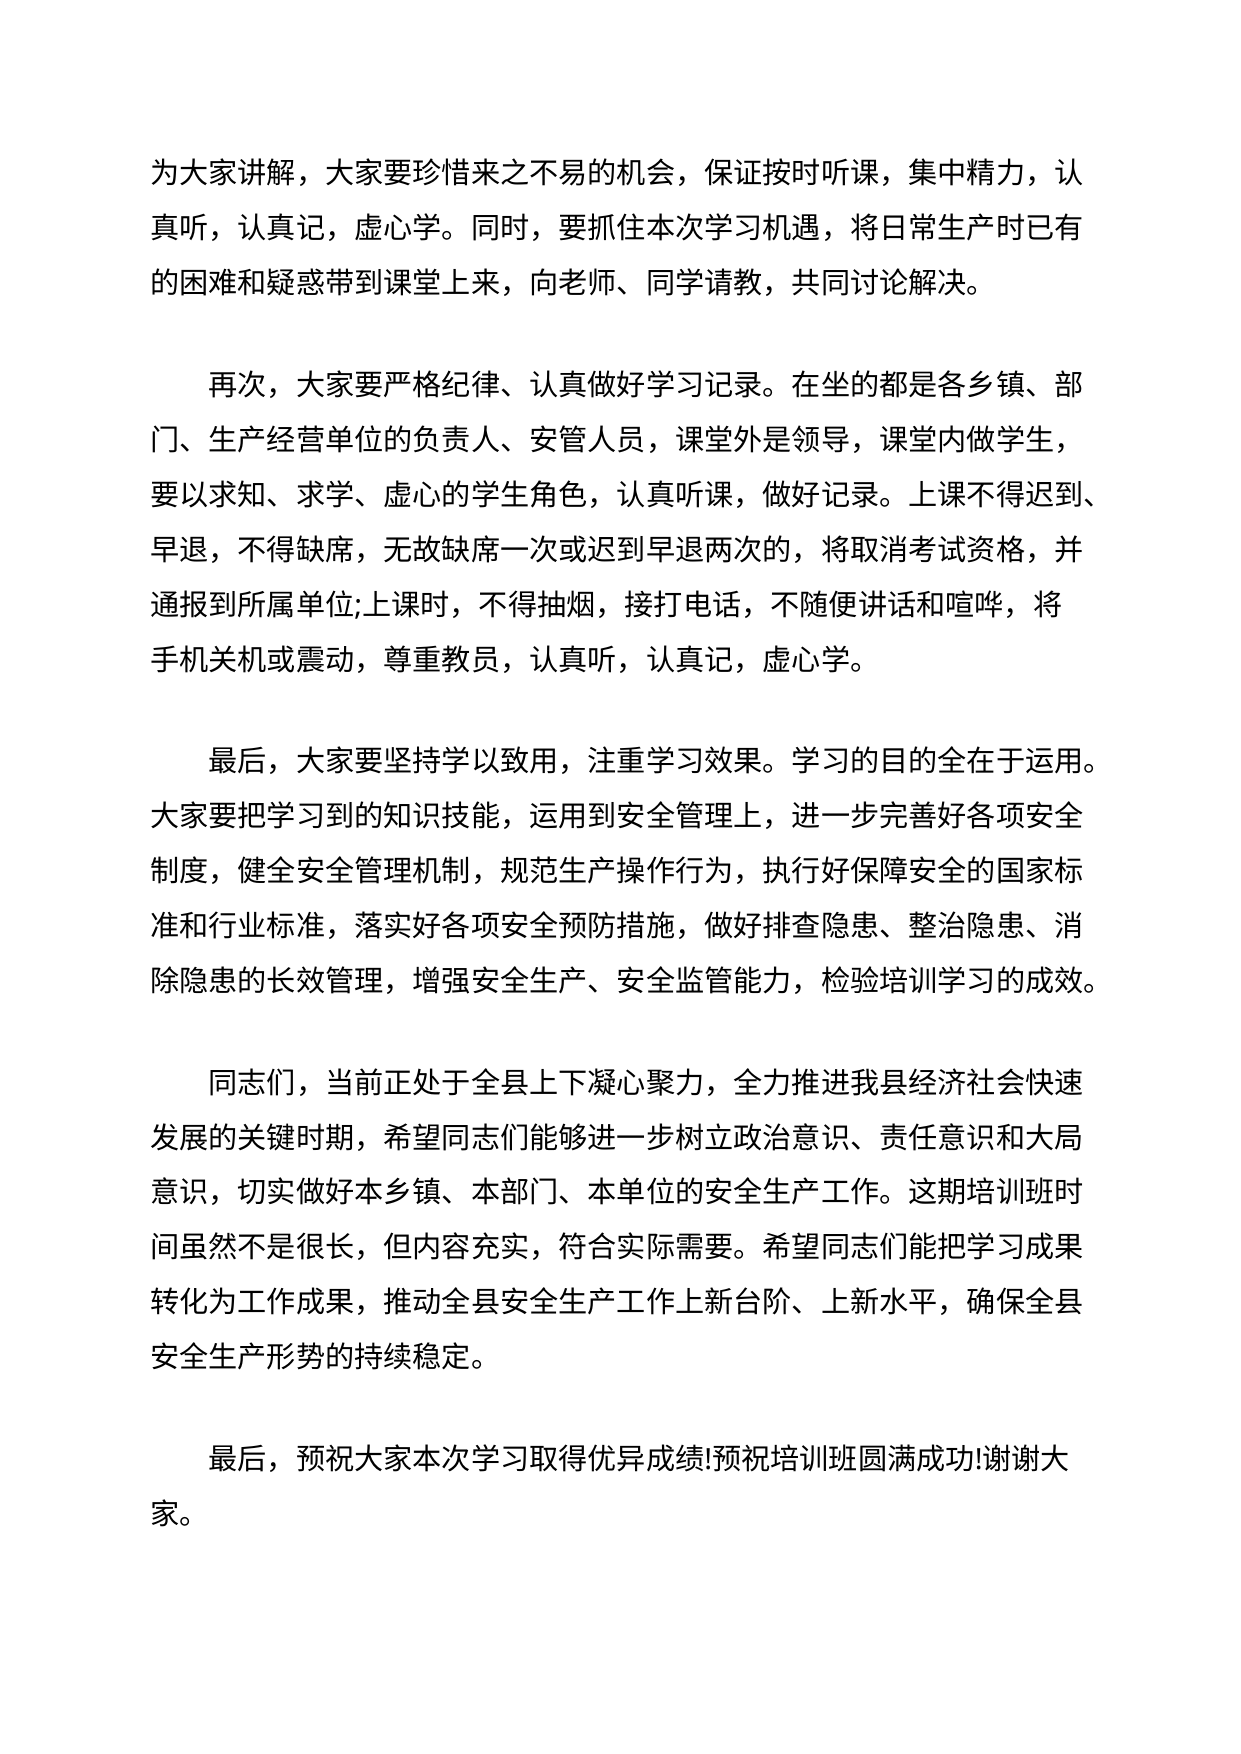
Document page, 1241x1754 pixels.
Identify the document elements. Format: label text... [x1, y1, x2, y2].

text 再次，大家要严格纪律、认真做好学习记录。在坐的都是各乡镇、部门、生产经营单位的负责人、安管人员，课堂外是领导，课堂内做学生，要以求知、求学、虚心的学生角色，认真听课，做好记录。上课不得迟到、早退，不得缺席，无故缺席一次或迟到早退两次的，将取消考试资格，并通报到所属单位;上课时，不得抽烟，接打电话，不随便讲话和喧哗，将手机关机或震动，尊重教员，认真听，认真记，虚心学。 [150, 362, 1090, 678]
text 最后，大家要坚持学以致用，注重学习效果。学习的目的全在于运用。大家要把学习到的知识技能，运用到安全管理上，进一步完善好各项安全制度，健全安全管理机制，规范生产操作行为，执行好保障安全的国家标准和行业标准，落实好各项安全预防措施，做好排查隐患、整治隐患、消除隐患的长效管理，增强安全生产、安全监管能力，检验培训学习的成效。 [150, 738, 1090, 1000]
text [150, 150, 1090, 302]
text 最后，预祝大家本次学习取得优异成绩!预祝培训班圆满成功!谢谢大家。 [150, 1436, 1090, 1533]
text 同志们，当前正处于全县上下凝心聚力，全力推进我县经济社会快速发展的关键时期，希望同志们能够进一步树立政治意识、责任意识和大局意识，切实做好本乡镇、本部门、本单位的安全生产工作。这期培训班时间虽然不是很长，但内容充实，符合实际需要。希望同志们能把学习成果转化为工作成果，推动全县安全生产工作上新台阶、上新水平，确保全县安全生产形势的持续稳定。 [150, 1059, 1090, 1376]
